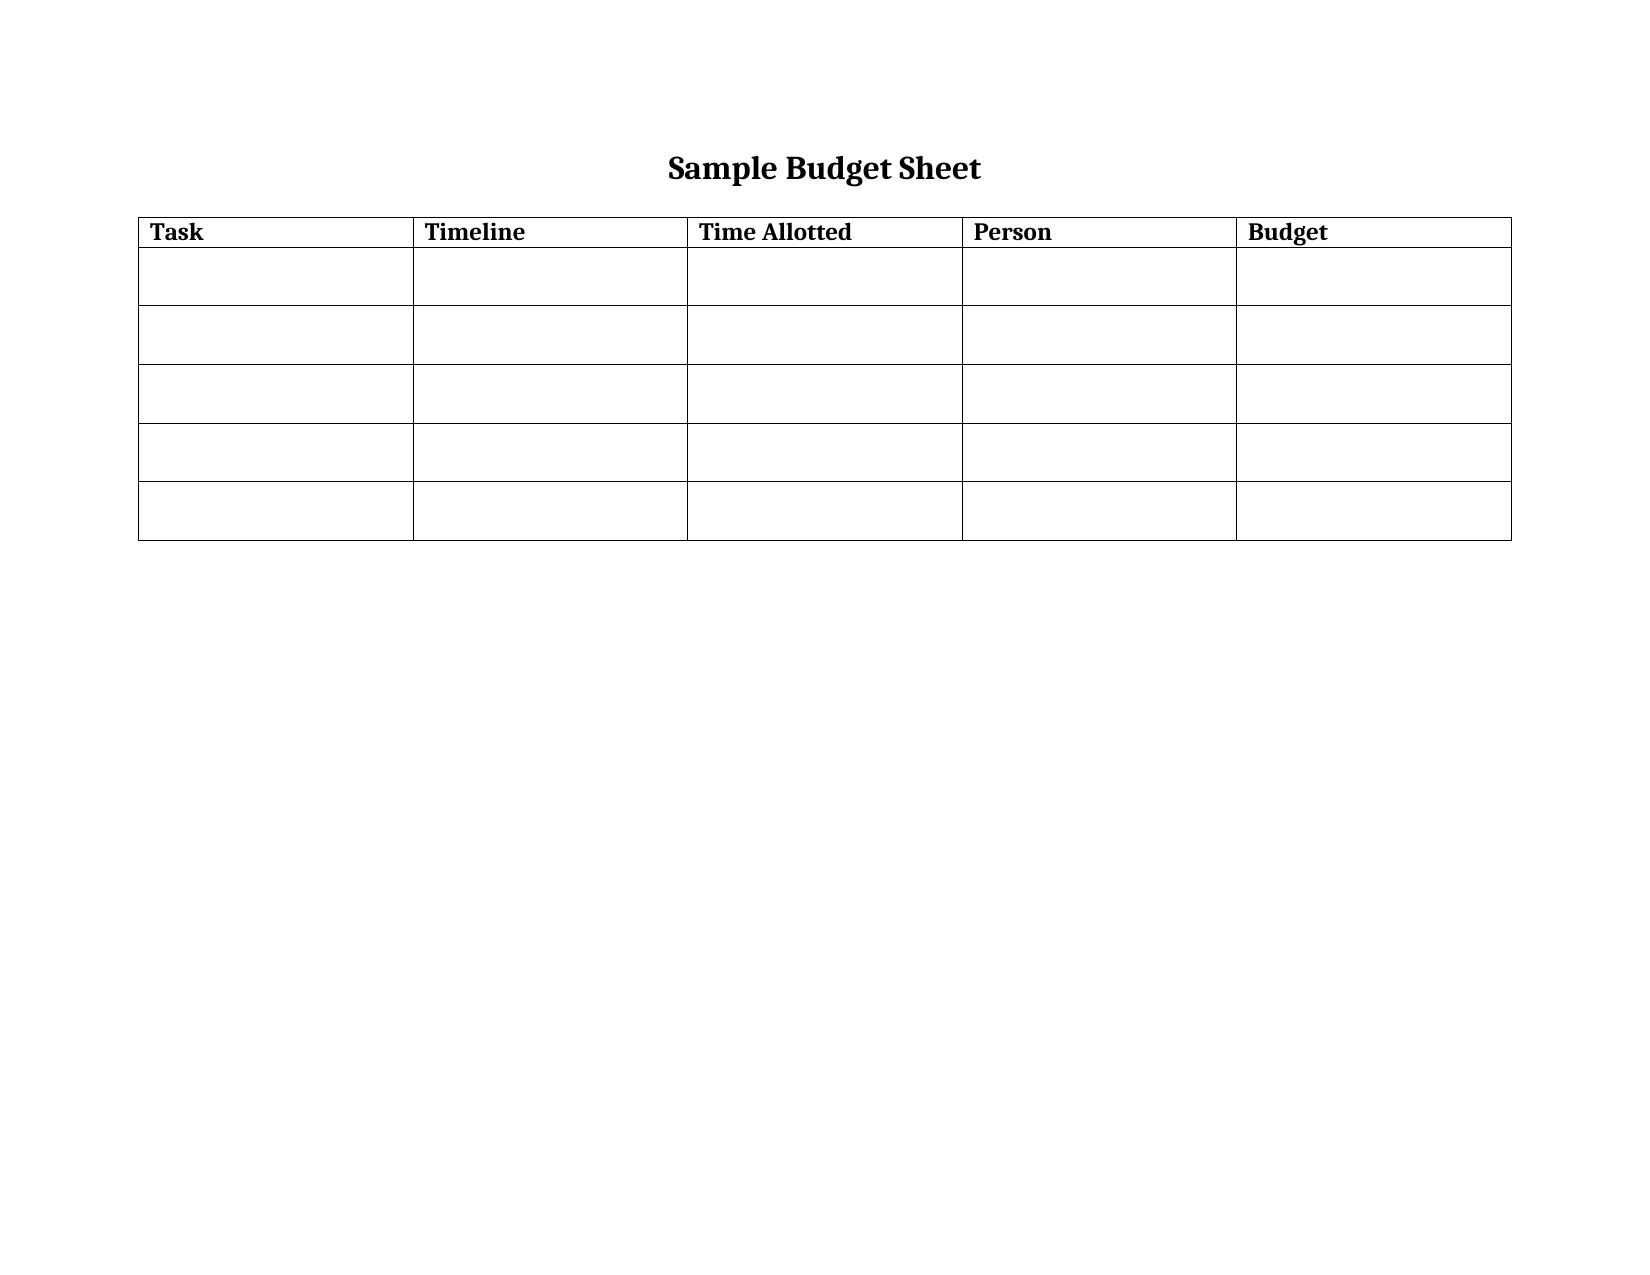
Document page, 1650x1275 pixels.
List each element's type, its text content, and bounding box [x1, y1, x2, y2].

table_cell [414, 248, 687, 305]
table_cell [688, 482, 962, 539]
table_cell [1237, 482, 1511, 539]
table_cell [1237, 424, 1511, 481]
text Sample Budget Sheet [150, 150, 1500, 188]
table_cell [688, 424, 962, 481]
table_header Task [139, 218, 413, 247]
table_cell [139, 306, 413, 364]
table_cell [963, 248, 1236, 305]
table_header Time Allotted [688, 218, 962, 247]
table_header Person [963, 218, 1236, 247]
table_cell [963, 424, 1236, 481]
table_cell [963, 482, 1236, 539]
table_cell [963, 306, 1236, 364]
table_header Timeline [414, 218, 687, 247]
table_cell [139, 248, 413, 305]
table_cell [414, 482, 687, 539]
table_cell [139, 424, 413, 481]
table_cell [1237, 248, 1511, 305]
table_cell [1237, 306, 1511, 364]
table_cell [139, 482, 413, 539]
table_cell [414, 365, 687, 422]
table_cell [688, 306, 962, 364]
table_cell [139, 365, 413, 422]
table_header Budget [1237, 218, 1511, 247]
table_cell [1237, 365, 1511, 422]
table_cell [414, 306, 687, 364]
table_cell [688, 248, 962, 305]
table_cell [688, 365, 962, 422]
table_cell [963, 365, 1236, 422]
table_cell [414, 424, 687, 481]
